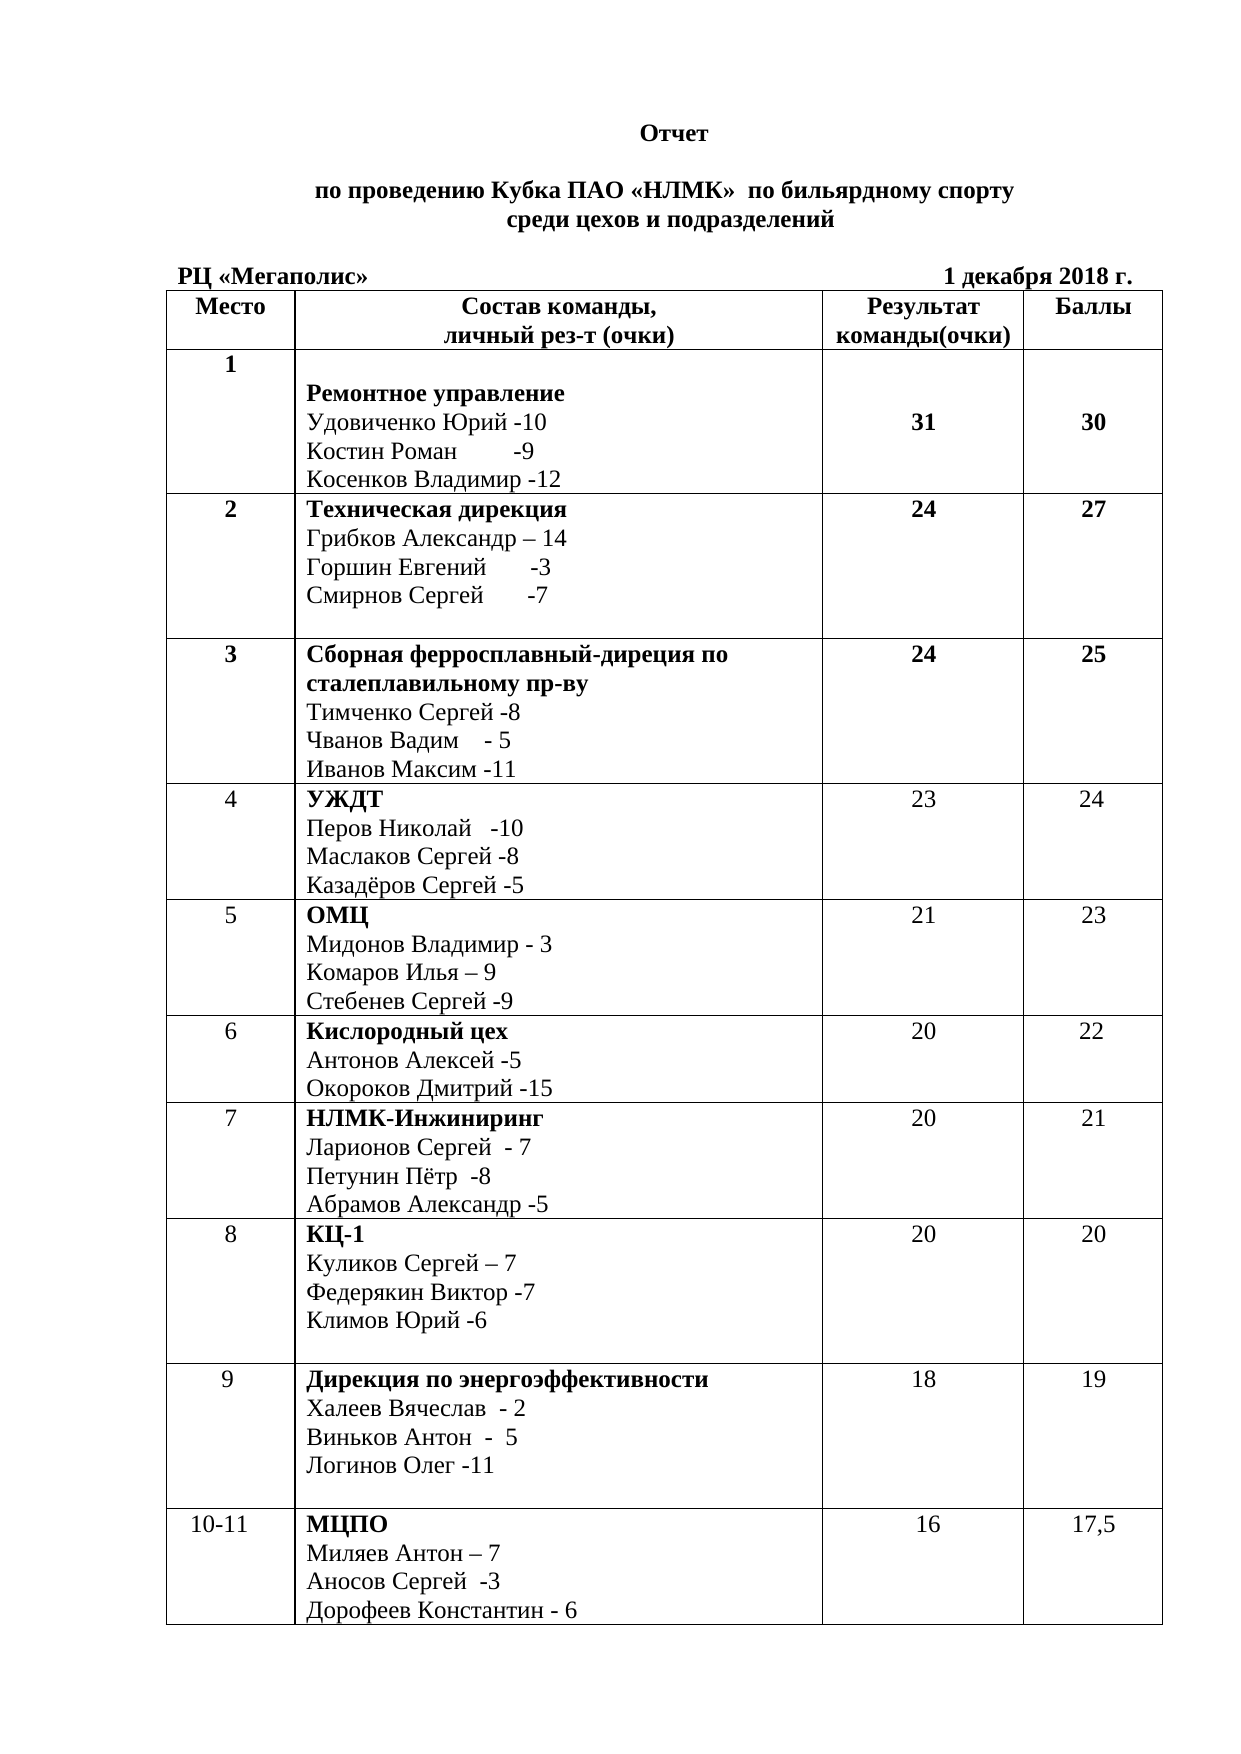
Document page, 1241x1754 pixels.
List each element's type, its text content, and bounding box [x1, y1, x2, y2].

text по проведению Кубка ПАО «НЛМК» по бильярдному спорту [177, 176, 1152, 204]
table_cell 20 [823, 1219, 1023, 1363]
text среди цехов и подразделений [177, 204, 1152, 233]
table_cell 20 [823, 1103, 1023, 1218]
table_cell КЦ-1 Куликов Сергей – 7 Федерякин Виктор -7 Климов Юрий -6 [296, 1219, 822, 1363]
text РЦ «Мегаполис» 1 декабря 2018 г. [177, 261, 1152, 290]
table_cell 10-11 [167, 1509, 294, 1624]
table_cell 1 [167, 350, 294, 493]
table_cell НЛМК-Инжиниринг Ларионов Сергей - 7 Петунин Пётр -8 Абрамов Александр -5 [296, 1103, 822, 1218]
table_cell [296, 1509, 822, 1624]
table_cell 23 [823, 784, 1023, 899]
table_cell 4 [167, 784, 294, 899]
table_cell 24 [823, 639, 1023, 783]
table_cell 2 [167, 494, 294, 638]
table_cell 19 [1024, 1364, 1162, 1508]
table_cell 27 [1024, 494, 1162, 638]
table_cell Кислородный цех Антонов Алексей -5 Окороков Дмитрий -15 [296, 1016, 822, 1102]
table_cell 16 [823, 1509, 1023, 1624]
table_cell 31 [823, 350, 1023, 493]
table_cell 21 [823, 900, 1023, 1015]
table_cell 21 [1024, 1103, 1162, 1218]
table_cell 17,5 [1024, 1509, 1162, 1624]
table_cell 5 [167, 900, 294, 1015]
table_header Место [167, 291, 294, 348]
table_cell 24 [1024, 784, 1162, 899]
table_cell 7 [167, 1103, 294, 1218]
table_cell Техническая дирекция Грибков Александр – 14 Горшин Евгений -3 Смирнов Сергей -7 [296, 494, 822, 638]
table_cell 23 [1024, 900, 1162, 1015]
table_cell 20 [823, 1016, 1023, 1102]
table_header Баллы [1024, 291, 1162, 348]
table_cell 30 [1024, 350, 1162, 493]
table_cell Ремонтное управление Удовиченко Юрий -10 Костин Роман -9 Косенков Владимир -12 [296, 350, 822, 493]
table_cell 18 [823, 1364, 1023, 1508]
table_header Состав команды, личный рез-т (очки) [296, 291, 822, 348]
table_cell 22 [1024, 1016, 1162, 1102]
table_cell 3 [167, 639, 294, 783]
table_header Результат команды(очки) [823, 291, 1023, 348]
table_cell ОМЦ Мидонов Владимир - 3 Комаров Илья – 9 Стебенев Сергей -9 [296, 900, 822, 1015]
table_cell 9 [167, 1364, 294, 1508]
table_cell 8 [167, 1219, 294, 1363]
table_cell Сборная ферросплавный-диреция по сталеплавильному пр-ву Тимченко Сергей -8 Чванов Вадим - 5 Иванов Максим -11 [296, 639, 822, 783]
table_cell УЖДТ Перов Николай -10 Маслаков Сергей -8 Казадёров Сергей -5 [296, 784, 822, 899]
table_cell 20 [1024, 1219, 1162, 1363]
table_cell 24 [823, 494, 1023, 638]
table_cell 25 [1024, 639, 1162, 783]
table_cell Дирекция по энергоэффективности Халеев Вячеслав - 2 Виньков Антон - 5 Логинов Олег -11 [296, 1364, 822, 1508]
table_cell 6 [167, 1016, 294, 1102]
text Отчет [177, 118, 1152, 147]
